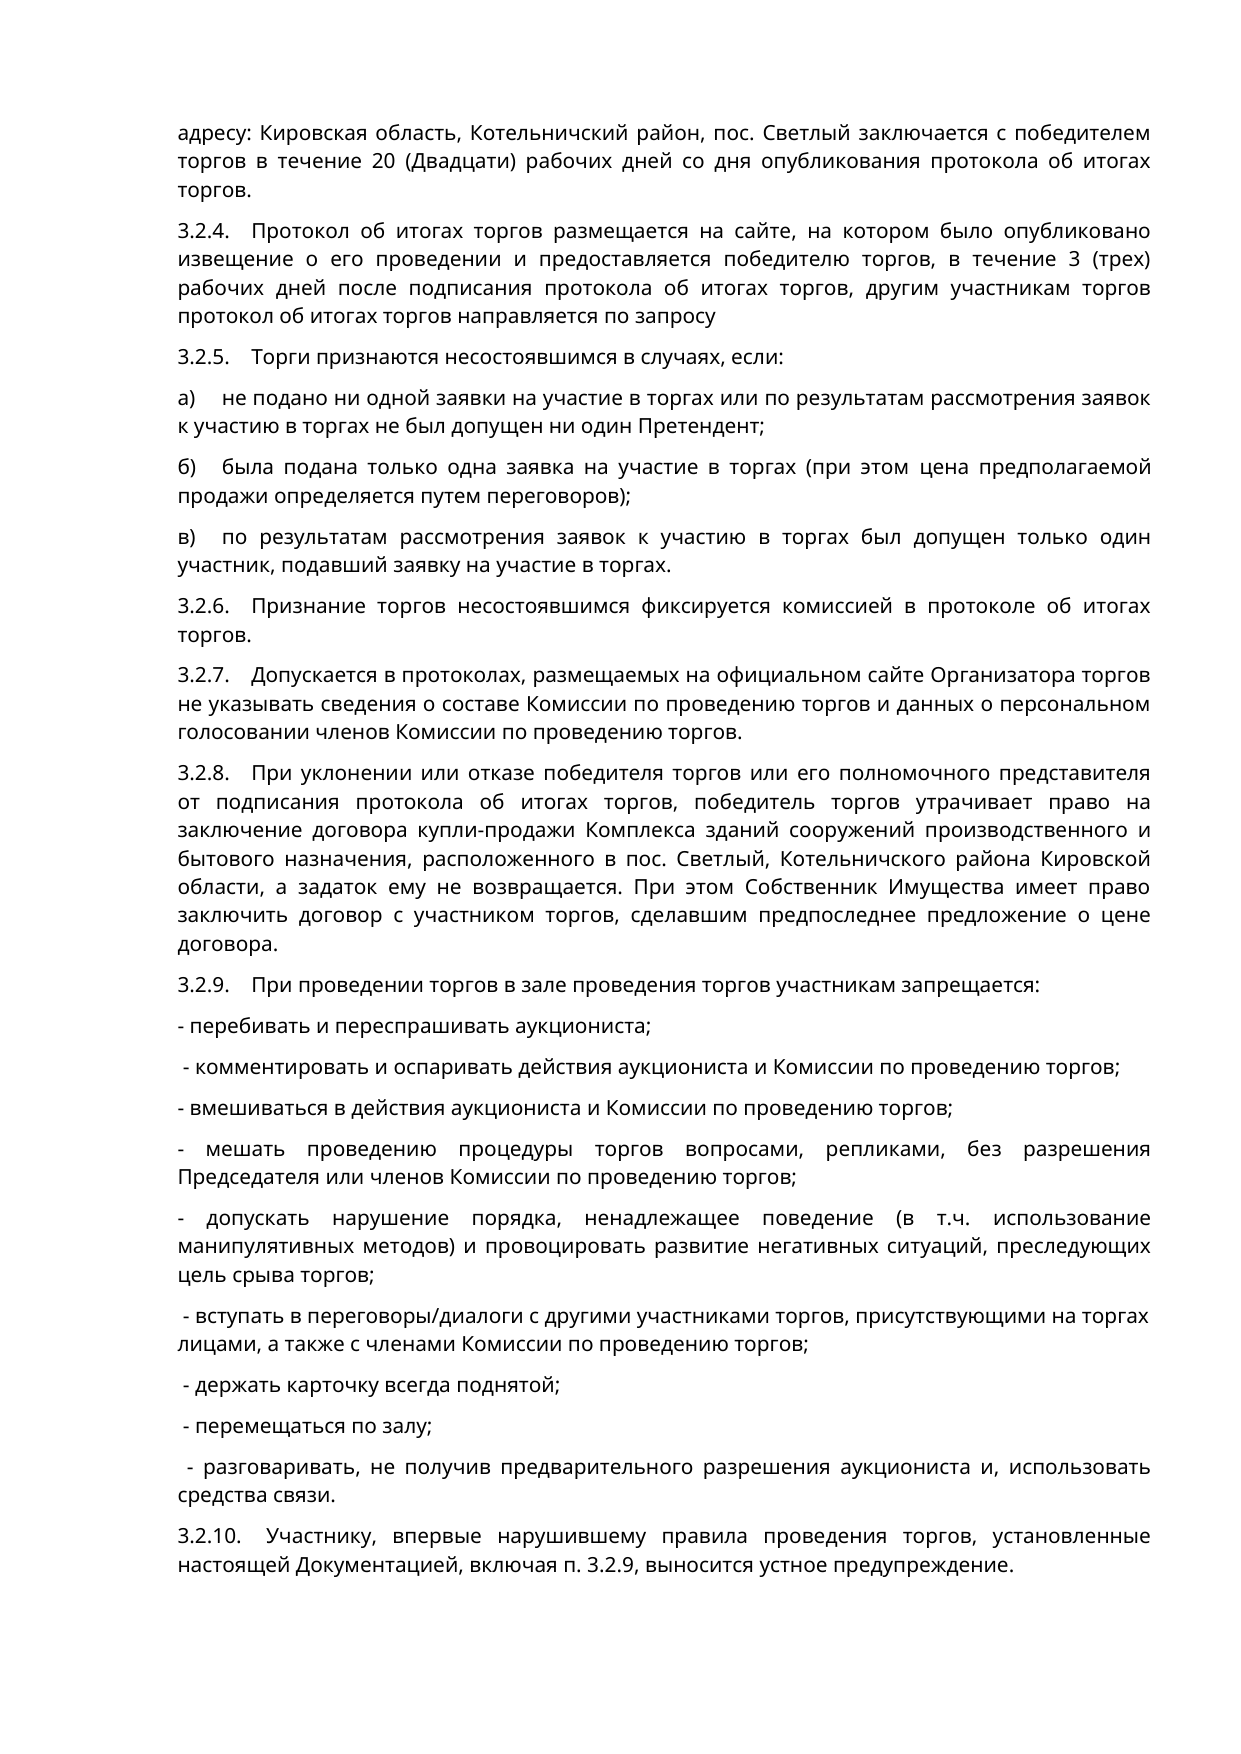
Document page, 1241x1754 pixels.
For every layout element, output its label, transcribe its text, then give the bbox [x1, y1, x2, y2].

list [177, 118, 1152, 203]
list При уклонении или отказе победителя торгов или его полномочного представителя от подписания протокола об итогах торгов, победитель торгов утрачивает право на заключение договора купли-продажи Комплекса зданий сооружений производственного и бытового назначения, расположенного в пос. Светлый, Котельничского района Кировской области, а задаток ему не возвращается. При этом Собственник Имущества имеет право заключить договор с участником торгов, сделавшим предпоследнее предложение о цене договора. [177, 758, 1152, 957]
text - вступать в переговоры/диалоги с другими участниками торгов, присутствующими на торгах лицами, а также с членами Комиссии по проведению торгов; [177, 1301, 1152, 1358]
text - разговаривать, не получив предварительного разрешения аукциониста и, использовать средства связи. [177, 1452, 1152, 1509]
text - допускать нарушение порядка, ненадлежащее поведение (в т.ч. использование манипулятивных методов) и провоцировать развитие негативных ситуаций, преследующих цель срыва торгов; [177, 1203, 1152, 1288]
text - мешать проведению процедуры торгов вопросами, репликами, без разрешения Председателя или членов Комиссии по проведению торгов; [177, 1134, 1152, 1191]
list по результатам рассмотрения заявок к участию в торгах был допущен только один участник, подавший заявку на участие в торгах. [177, 522, 1152, 579]
list При проведении торгов в зале проведения торгов участникам запрещается: [177, 970, 1152, 998]
list была подана только одна заявка на участие в торгах (при этом цена предполагаемой продажи определяется путем переговоров); [177, 452, 1152, 509]
text - перемещаться по залу; [177, 1411, 1152, 1440]
list Признание торгов несостоявшимся фиксируется комиссией в протоколе об итогах торгов. [177, 591, 1152, 648]
text - вмешиваться в действия аукциониста и Комиссии по проведению торгов; [177, 1093, 1152, 1121]
list Допускается в протоколах, размещаемых на официальном сайте Организатора торгов не указывать сведения о составе Комиссии по проведению торгов и данных о персональном голосовании членов Комиссии по проведению торгов. [177, 661, 1152, 746]
text - перебивать и переспрашивать аукциониста; [177, 1011, 1152, 1039]
list Торги признаются несостоявшимся в случаях, если: [177, 342, 1152, 371]
list Протокол об итогах торгов размещается на сайте, на котором было опубликовано извещение о его проведении и предоставляется победителю торгов, в течение 3 (трех) рабочих дней после подписания протокола об итогах торгов, другим участникам торгов протокол об итогах торгов направляется по запросу [177, 216, 1152, 330]
list Участнику, впервые нарушившему правила проведения торгов, установленные настоящей Документацией, включая п. 3.2.9, выносится устное предупреждение. [177, 1522, 1152, 1578]
text - комментировать и оспаривать действия аукциониста и Комиссии по проведению торгов; [177, 1052, 1152, 1080]
list не подано ни одной заявки на участие в торгах или по результатам рассмотрения заявок к участию в торгах не был допущен ни один Претендент; [177, 383, 1152, 440]
text - держать карточку всегда поднятой; [177, 1370, 1152, 1399]
